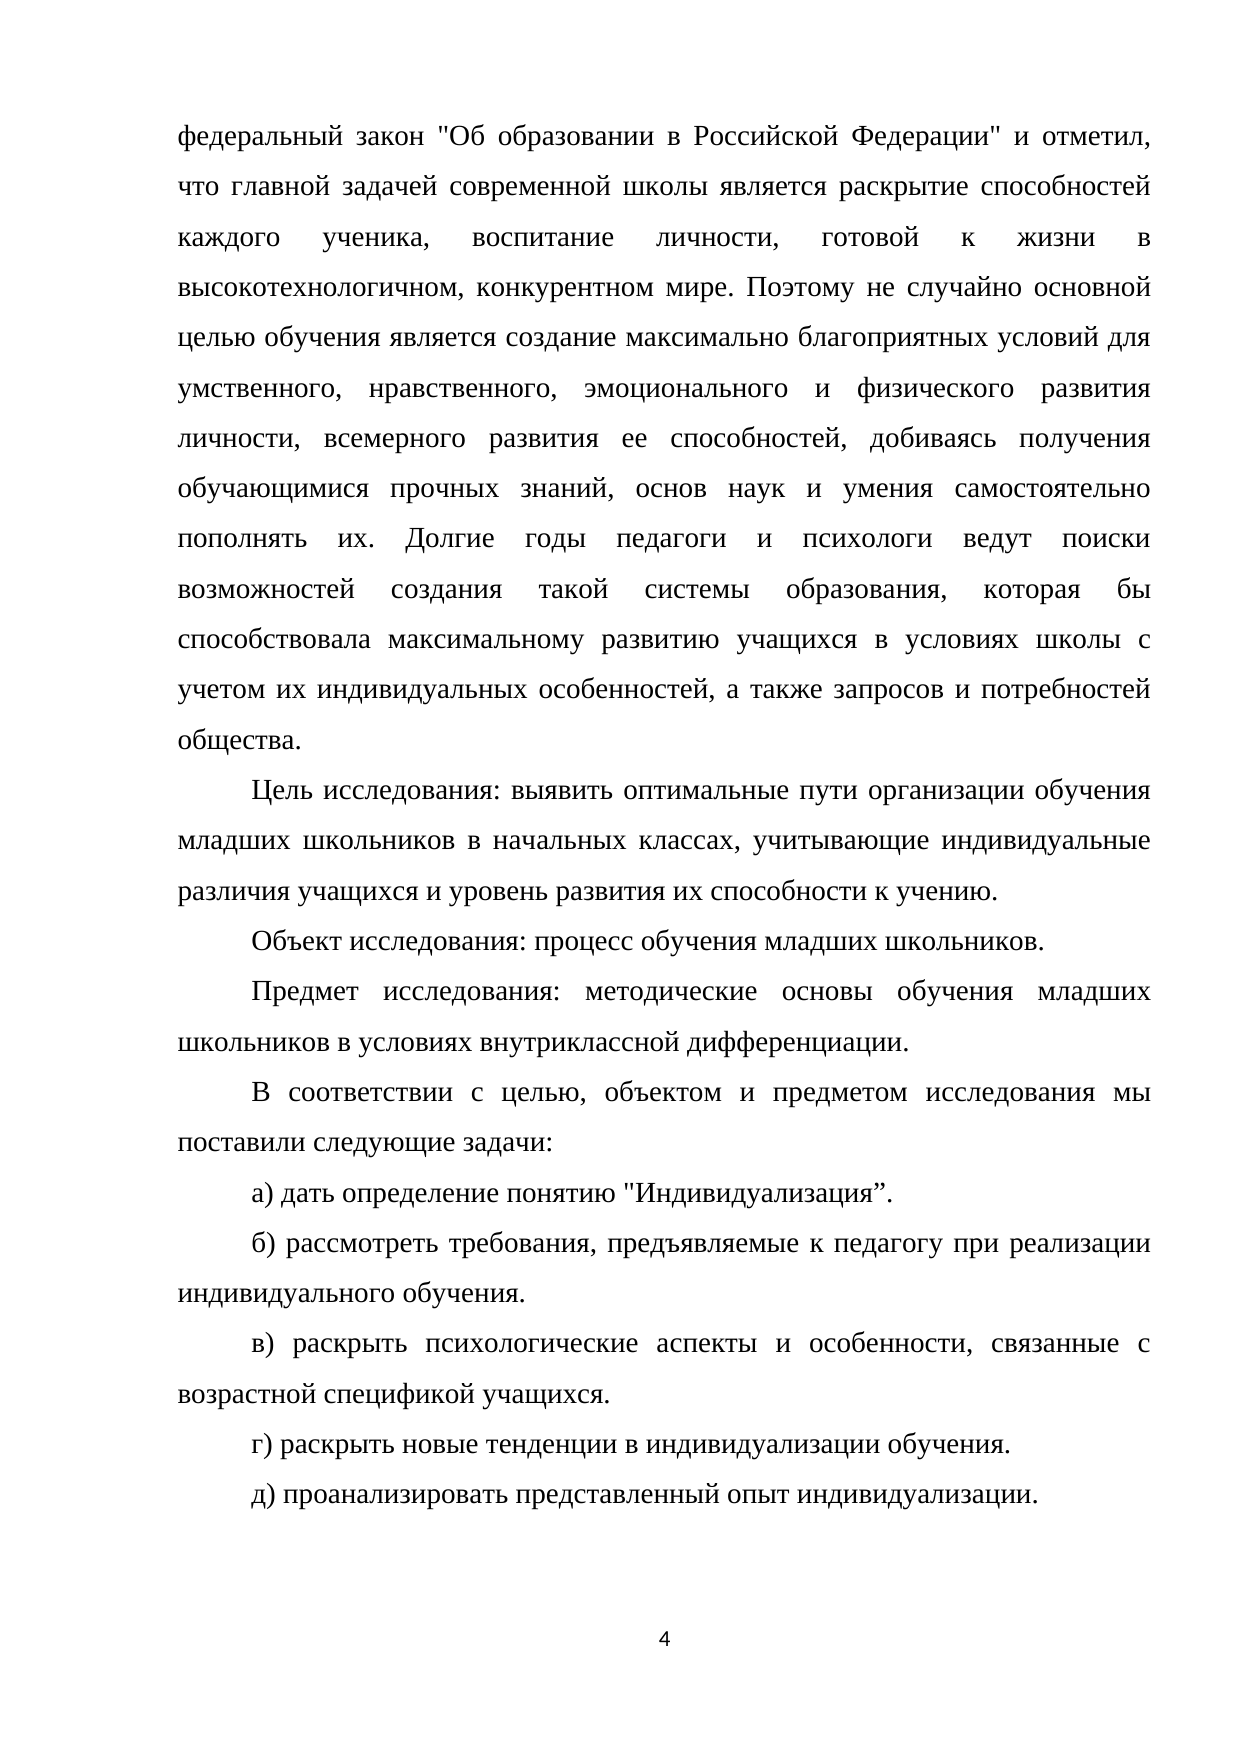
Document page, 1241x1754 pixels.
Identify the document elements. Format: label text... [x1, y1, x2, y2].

text Цель исследования: выявить оптимальные пути организации обучения младших школьников в начальных классах, учитывающие индивидуальные различия учащихся и уровень развития их способности к учению. [177, 772, 1152, 906]
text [177, 118, 1152, 755]
text В соответствии с целью, объектом и предметом исследования мы поставили следующие задачи: [177, 1074, 1152, 1158]
text б) рассмотреть требования, предъявляемые к педагогу при реализации индивидуального обучения. [177, 1225, 1152, 1309]
text Предмет исследования: методические основы обучения младших школьников в условиях внутриклассной дифференциации. [177, 973, 1152, 1057]
text в) раскрыть психологические аспекты и особенности, связанные с возрастной спецификой учащихся. [177, 1326, 1152, 1409]
text Объект исследования: процесс обучения младших школьников. [177, 923, 1152, 957]
text д) проанализировать представленный опыт индивидуализации. [177, 1477, 1152, 1510]
text г) раскрыть новые тенденции в индивидуализации обучения. [177, 1426, 1152, 1460]
text а) дать определение понятию "Индивидуализация”. [177, 1175, 1152, 1208]
